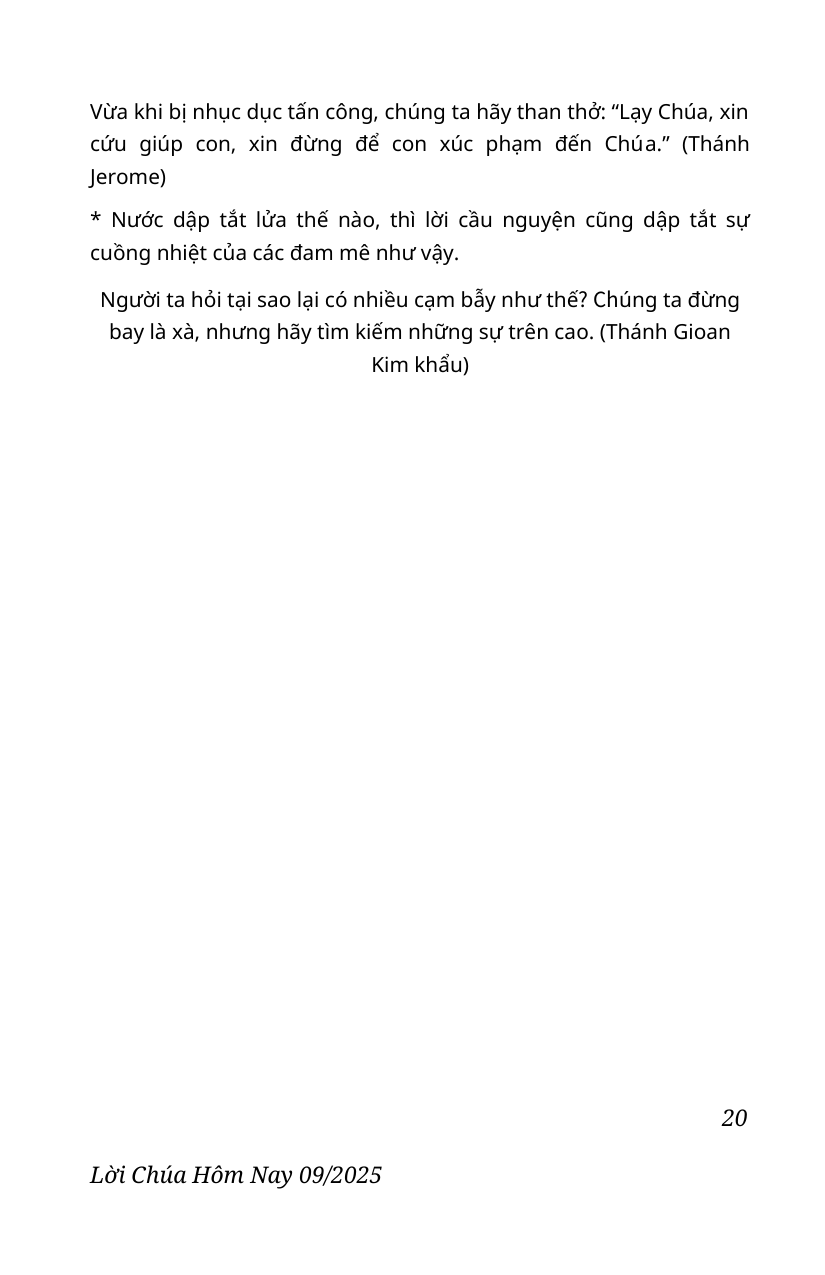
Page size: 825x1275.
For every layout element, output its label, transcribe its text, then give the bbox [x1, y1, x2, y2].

text Vừa khi bị nhục dục tấn công, chúng ta hãy than thở: “Lạy Chúa, xin cứu giúp con, xin đừng để con xúc phạm đến Chúa.” (Thánh Jerome) [90, 97, 750, 191]
text * Nước dập tắt lửa thế nào, thì lời cầu nguyện cũng dập tắt sự cuồng nhiệt của các đam mê như vậy. [90, 205, 750, 266]
text Người ta hỏi tại sao lại có nhiều cạm bẫy như thế? Chúng ta đừng bay là xà, nhưng hãy tìm kiếm những sự trên cao. (Thánh Gioan Kim khẩu)06/09/2025 [90, 283, 750, 378]
